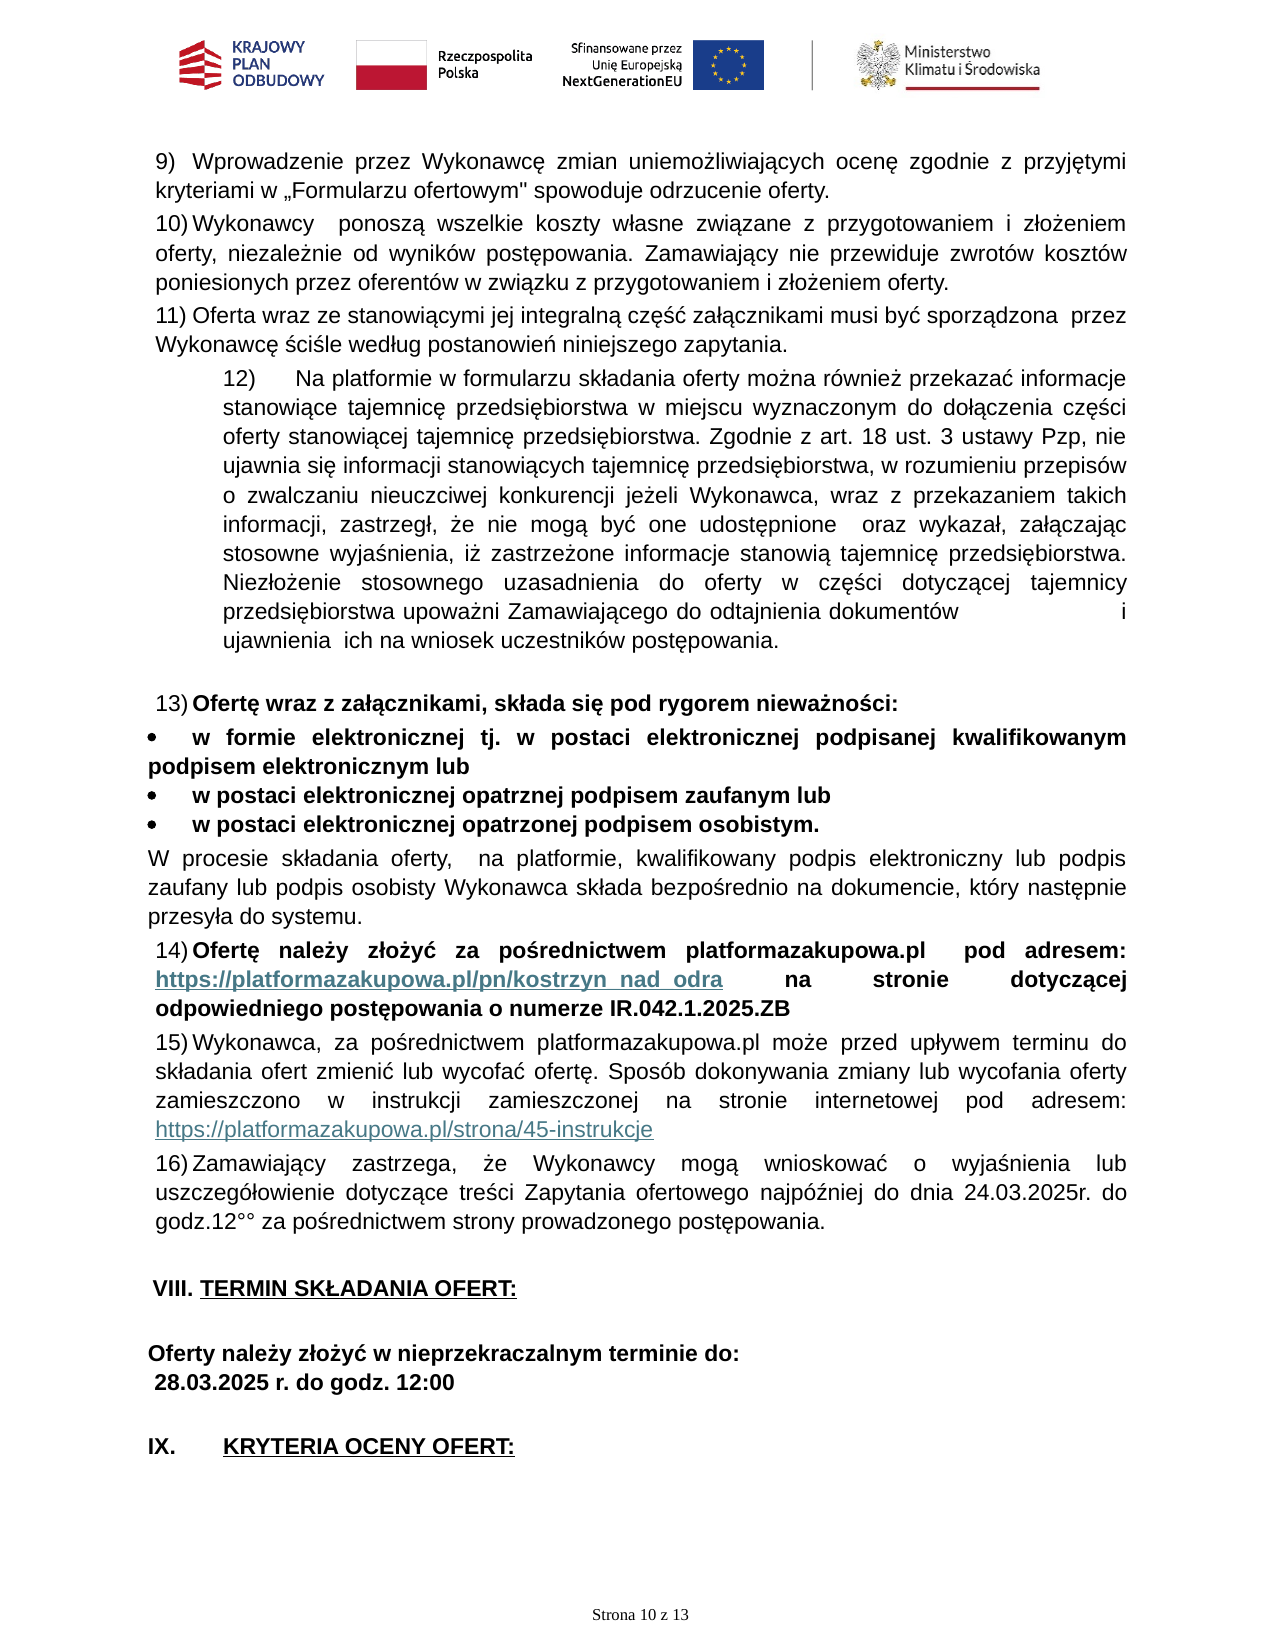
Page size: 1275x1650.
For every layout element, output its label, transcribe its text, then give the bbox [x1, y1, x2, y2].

list Wprowadzenie przez Wykonawcę zmian uniemożliwiających ocenę zgodnie z przyjętymi kryteriami w „Formularzu ofertowym" spowoduje odrzucenie oferty. [155, 148, 1127, 203]
list Na platformie w formularzu składania oferty można również przekazać informacje stanowiące tajemnicę przedsiębiorstwa w miejscu wyznaczonym do dołączenia części oferty stanowiącej tajemnicę przedsiębiorstwa. Zgodnie z art. 18 ust. 3 ustawy Pzp, nie ujawnia się informacji stanowiących tajemnicę przedsiębiorstwa, w rozumieniu przepisów o zwalczaniu nieuczciwej konkurencji jeżeli Wykonawca, wraz z przekazaniem takich informacji, zastrzegł, że nie mogą być one udostępnione oraz wykazał, załączając stosowne wyjaśnienia, iż zastrzeżone informacje stanowią tajemnicę przedsiębiorstwa. Niezłożenie stosownego uzasadnienia do oferty w części dotyczącej tajemnicy przedsiębiorstwa upoważni Zamawiającego do odtajnienia dokumentów i ujawnienia ich na wniosek uczestników postępowania. [223, 365, 1127, 654]
list Wykonawca, za pośrednictwem platformazakupowa.pl może przed upływem terminu do składania ofert zmienić lub wycofać ofertę. Sposób dokonywania zmiany lub wycofania oferty zamieszczono w instrukcji zamieszczonej na stronie internetowej pod adresem: https://platformazakupowa.pl/strona/45-instrukcje [155, 1028, 1127, 1142]
list w postaci elektronicznej opatrzonej podpisem osobistym. [148, 811, 1127, 837]
picture [853, 33, 1047, 98]
list Ofertę wraz z załącznikami, składa się pod rygorem nieważności: [155, 690, 1127, 716]
text Oferty należy złożyć w nieprzekraczalnym terminie do: [148, 1340, 1127, 1366]
list w postaci elektronicznej opatrznej podpisem zaufanym lub [148, 782, 1127, 808]
text W procesie składania oferty, na platformie, kwalifikowany podpis elektroniczny lub podpis zaufany lub podpis osobisty Wykonawca składa bezpośrednio na dokumencie, który następnie przesyła do systemu. [148, 845, 1127, 929]
text VIII. TERMIN SKŁADANIA OFERT: [152, 1275, 1127, 1301]
text 28.03.2025 r. do godz. 12:00 [154, 1369, 1127, 1396]
text IX. KRYTERIA OCENY OFERT: [148, 1433, 1127, 1459]
list Oferta wraz ze stanowiącymi jej integralną część załącznikami musi być sporządzona przez Wykonawcę ściśle według postanowień niniejszego zapytania. [155, 302, 1127, 358]
picture [163, 23, 845, 105]
list Wykonawcy ponoszą wszelkie koszty własne związane z przygotowaniem i złożeniem oferty, niezależnie od wyników postępowania. Zamawiający nie przewiduje zwrotów kosztów poniesionych przez oferentów w związku z przygotowaniem i złożeniem oferty. [155, 210, 1127, 295]
list Zamawiający zastrzega, że Wykonawcy mogą wnioskować o wyjaśnienia lub uszczegółowienie dotyczące treści Zapytania ofertowego najpóźniej do dnia 24.03.2025r. do godz.12°° za pośrednictwem strony prowadzonego postępowania. [155, 1149, 1127, 1234]
list w formie elektronicznej tj. w postaci elektronicznej podpisanej kwalifikowanym podpisem elektronicznym lub [148, 724, 1127, 779]
list Ofertę należy złożyć za pośrednictwem platformazakupowa.pl pod adresem: https://platformazakupowa.pl/pn/kostrzyn_nad_odra na stronie dotyczącej odpowiedniego postępowania o numerze IR.042.1.2025.ZB [155, 937, 1127, 1021]
